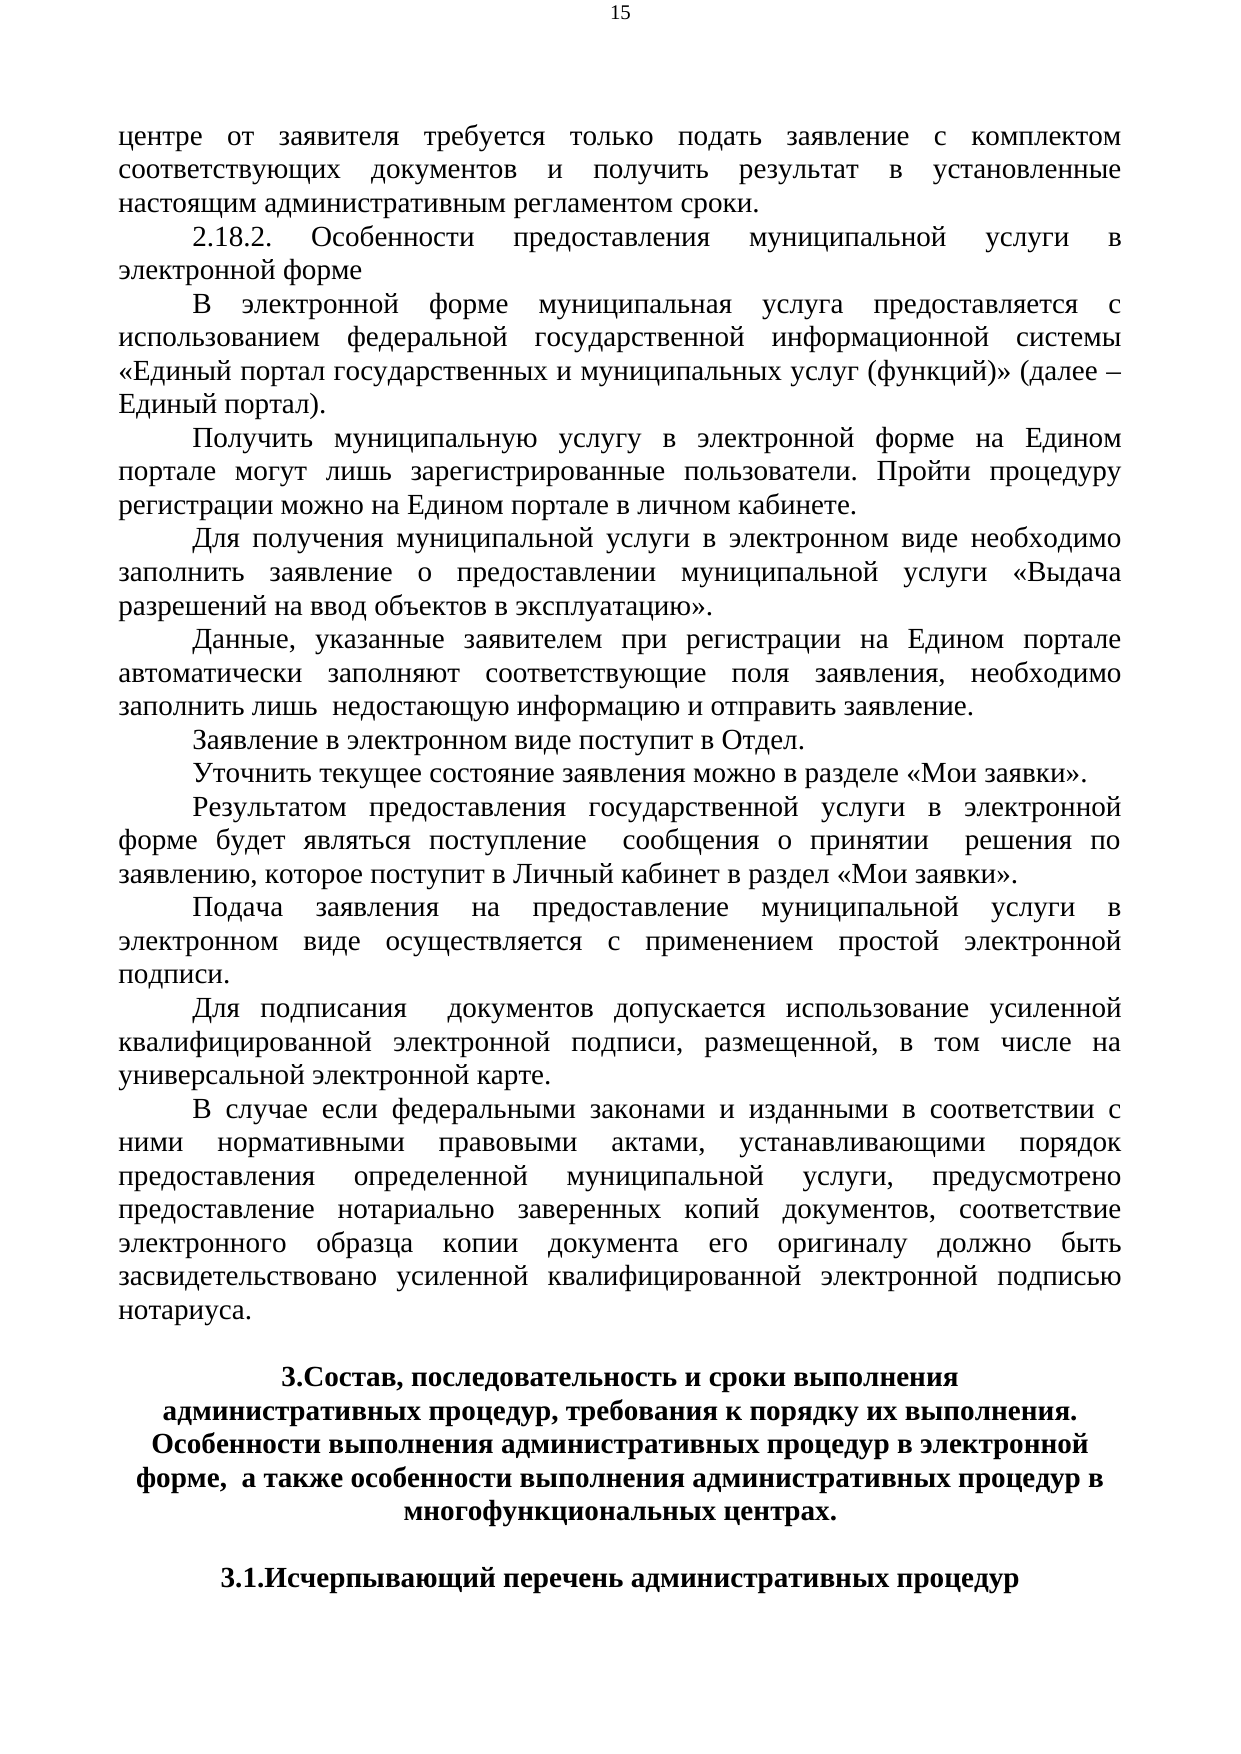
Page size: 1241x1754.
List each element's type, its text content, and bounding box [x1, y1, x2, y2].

text 3.1.Исчерпывающий перечень административных процедур [118, 1560, 1122, 1594]
text административных процедур, требования к порядку их выполнения. Особенности выполнения административных процедур в электронной форме, а также особенности выполнения административных процедур в многофункциональных центрах. [118, 1393, 1122, 1527]
text 3.Состав, последовательность и сроки выполнения [118, 1359, 1122, 1393]
text Данные, указанные заявителем при регистрации на Едином портале автоматически заполняют соответствующие поля заявления, необходимо заполнить лишь недостающую информацию и отправить заявление. [118, 621, 1122, 722]
text Получить муниципальную услугу в электронной форме на Едином портале могут лишь зарегистрированные пользователи. Пройти процедуру регистрации можно на Едином портале в личном кабинете. [118, 420, 1122, 521]
text Подача заявления на предоставление муниципальной услуги в электронном виде осуществляется с применением простой электронной подписи. [118, 889, 1122, 990]
text В случае если федеральными законами и изданными в соответствии с ними нормативными правовыми актами, устанавливающими порядок предоставления определенной муниципальной услуги, предусмотрено предоставление нотариально заверенных копий документов, соответствие электронного образца копии документа его оригиналу должно быть засвидетельствовано усиленной квалифицированной электронной подписью нотариуса. [118, 1091, 1122, 1326]
text Результатом предоставления государственной услуги в электронной форме будет являться поступление сообщения о принятии решения по заявлению, которое поступит в Личный кабинет в раздел «Мои заявки». [118, 789, 1122, 889]
text В электронной форме муниципальная услуга предоставляется с использованием федеральной государственной информационной системы «Единый портал государственных и муниципальных услуг (функций)» (далее – Единый портал). [118, 286, 1122, 420]
text Для получения муниципальной услуги в электронном виде необходимо заполнить заявление о предоставлении муниципальной услуги «Выдача разрешений на ввод объектов в эксплуатацию». [118, 521, 1122, 621]
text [118, 118, 1122, 219]
text Заявление в электронном виде поступит в Отдел. [118, 722, 1122, 755]
text Для подписания документов допускается использование усиленной квалифицированной электронной подписи, размещенной, в том числе на универсальной электронной карте. [118, 990, 1122, 1091]
text Уточнить текущее состояние заявления можно в разделе «Мои заявки». [118, 755, 1122, 789]
text 2.18.2. Особенности предоставления муниципальной услуги в электронной форме [118, 219, 1122, 286]
